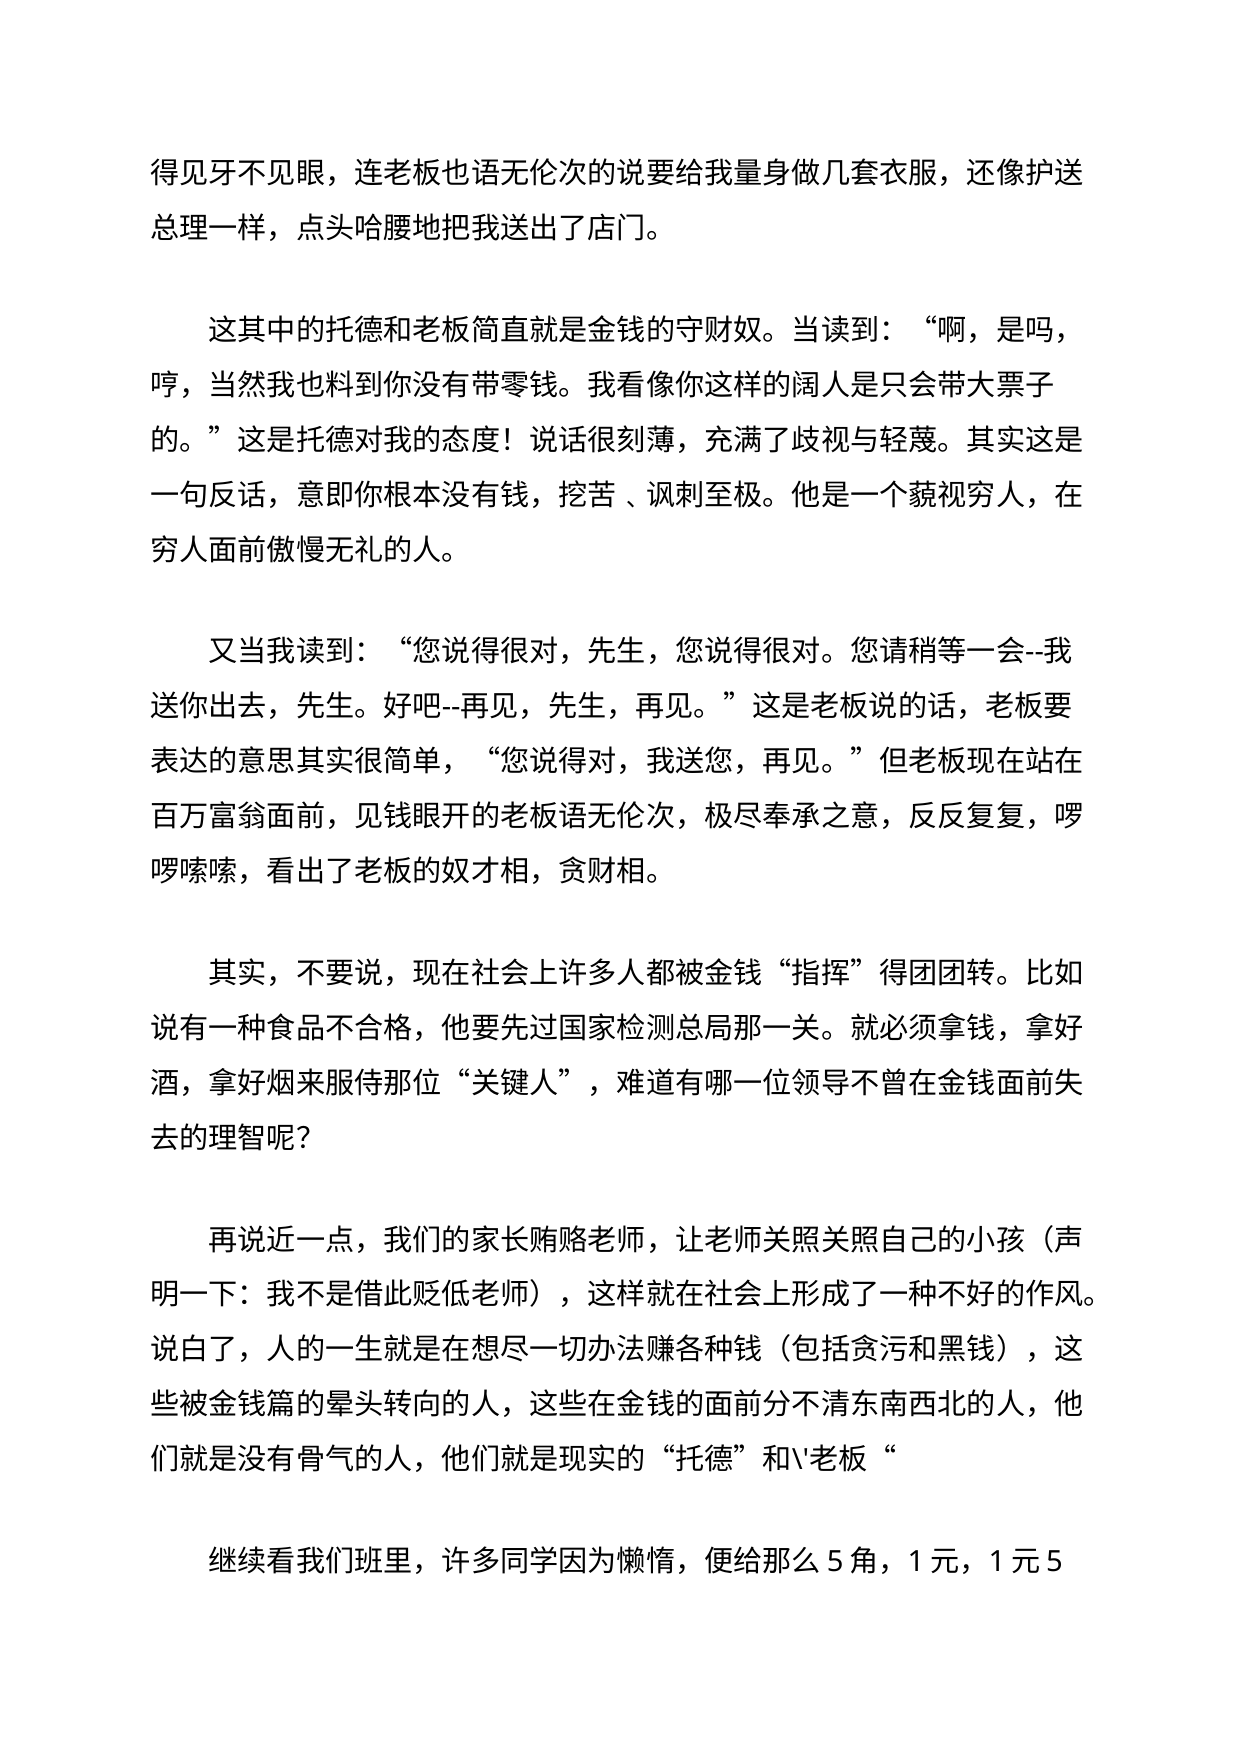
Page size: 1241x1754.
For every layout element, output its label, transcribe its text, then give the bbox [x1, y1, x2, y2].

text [150, 150, 1090, 247]
text 又当我读到：“您说得很对，先生，您说得很对。您请稍等一会--我送你出去，先生。好吧--再见，先生，再见。”这是老板说的话，老板要表达的意思其实很简单，“您说得对，我送您，再见。”但老板现在站在百万富翁面前，见钱眼开的老板语无伦次，极尽奉承之意，反反复复，啰啰嗦嗦，看出了老板的奴才相，贪财相。 [150, 628, 1090, 890]
text 再说近一点，我们的家长贿赂老师，让老师关照关照自己的小孩（声明一下：我不是借此贬低老师），这样就在社会上形成了一种不好的作风。说白了，人的一生就是在想尽一切办法赚各种钱（包括贪污和黑钱），这些被金钱篇的晕头转向的人，这些在金钱的面前分不清东南西北的人，他们就是没有骨气的人，他们就是现实的“托德”和\'老板“ [150, 1216, 1090, 1478]
text 其实，不要说，现在社会上许多人都被金钱“指挥”得团团转。比如说有一种食品不合格，他要先过国家检测总局那一关。就必须拿钱，拿好酒，拿好烟来服侍那位“关键人”，难道有哪一位领导不曾在金钱面前失去的理智呢？ [150, 949, 1090, 1157]
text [150, 1538, 1090, 1580]
text 这其中的托德和老板简直就是金钱的守财奴。当读到：“啊，是吗，哼，当然我也料到你没有带零钱。我看像你这样的阔人是只会带大票子的。”这是托德对我的态度！说话很刻薄，充满了歧视与轻蔑。其实这是一句反话，意即你根本没有钱，挖苦﹑讽刺至极。他是一个藐视穷人，在穷人面前傲慢无礼的人。 [150, 307, 1090, 568]
